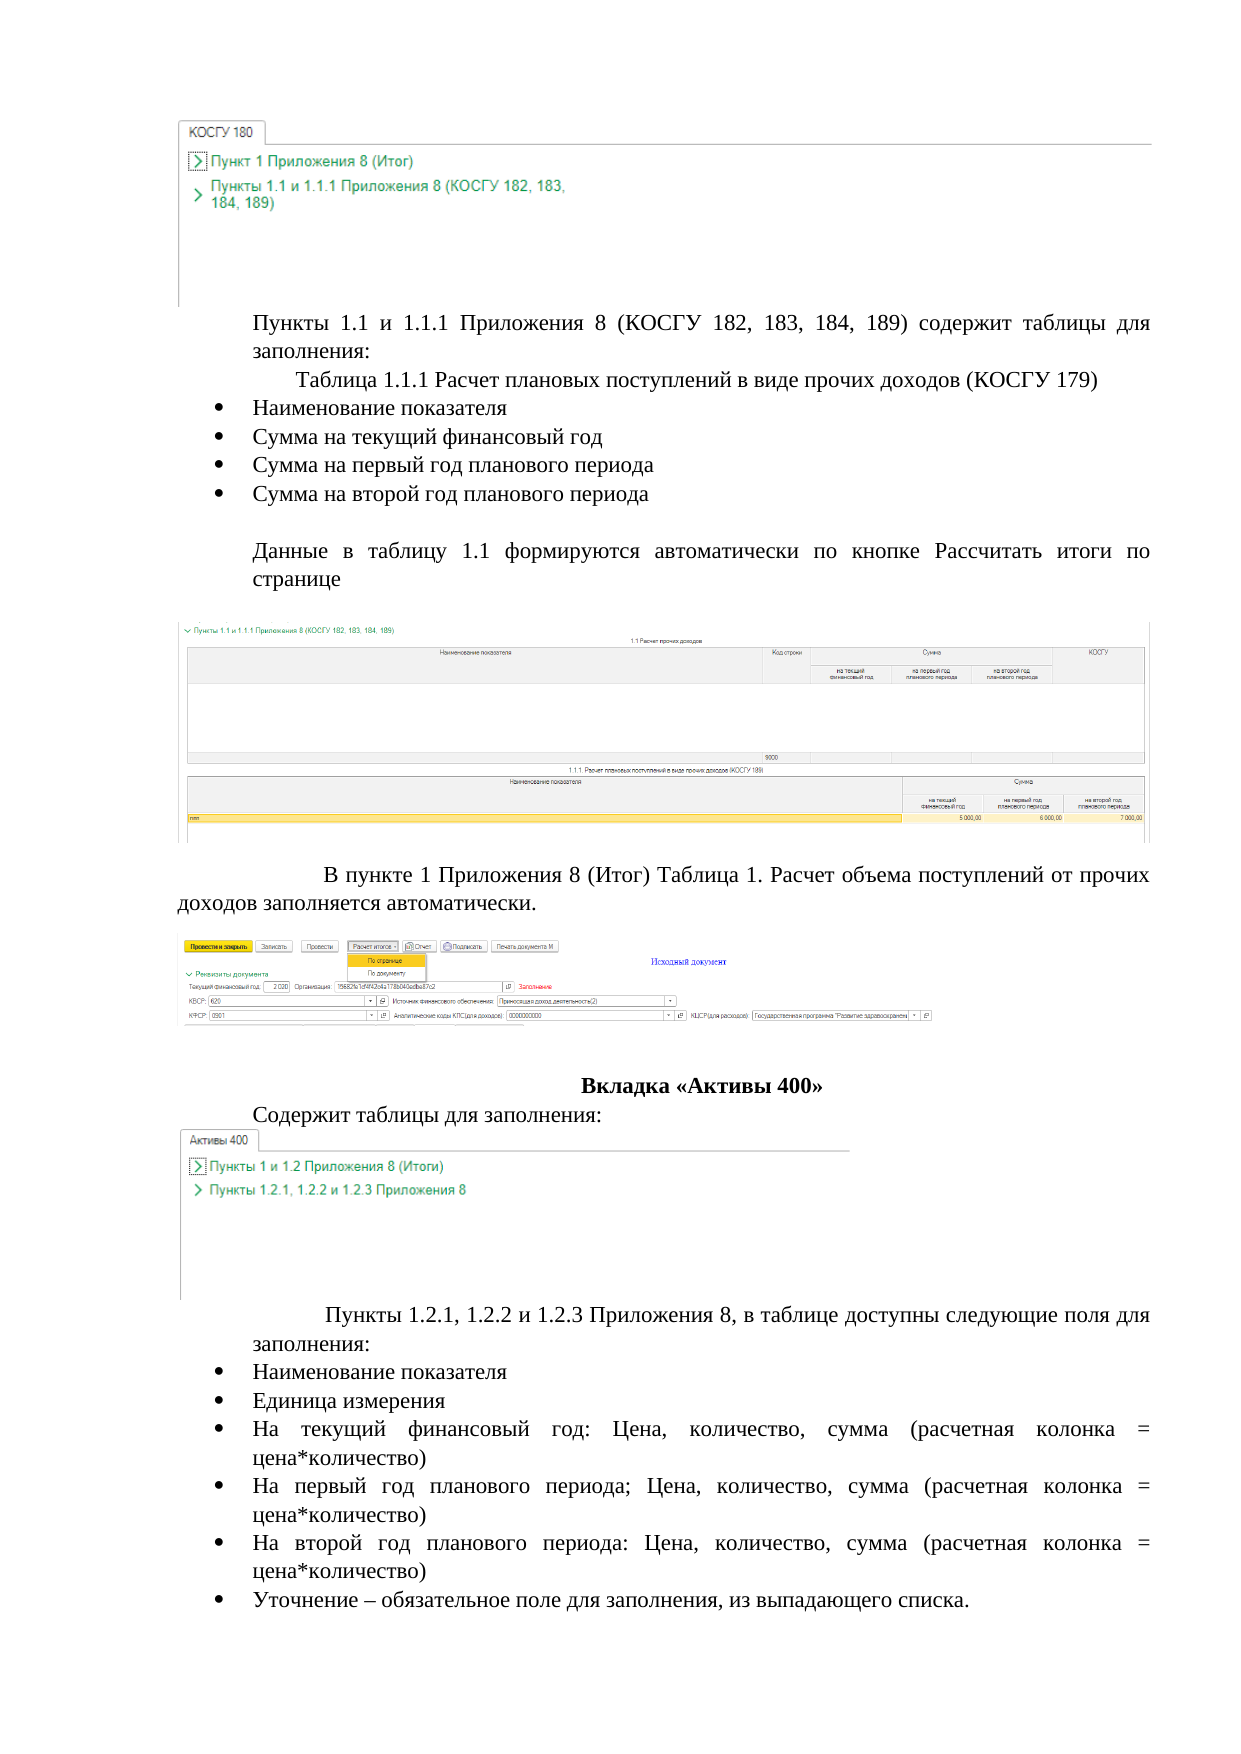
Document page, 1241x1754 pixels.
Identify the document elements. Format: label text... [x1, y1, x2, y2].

picture [177, 622, 1152, 843]
list На текущий финансовый год: Цена, количество, сумма (расчетная колонка = цена*количество) [215, 1415, 1152, 1470]
picture [177, 1129, 850, 1300]
list Пункты 1.2.1, 1.2.2 и 1.2.3 Приложения 8, в таблице доступны следующие поля для заполнения: [252, 1302, 1152, 1356]
list Пункты 1.1 и 1.1.1 Приложения 8 (КОСГУ 182, 183, 184, 189) содержит таблицы для заполнения: [252, 309, 1152, 364]
list Наименование показателя [215, 394, 1152, 421]
list Уточнение – обязательное поле для заполнения, из выпадающего списка. [215, 1586, 1152, 1612]
picture [177, 933, 1152, 1026]
list Сумма на первый год планового периода [215, 451, 1152, 478]
list На первый год планового периода; Цена, количество, сумма (расчетная колонка = цена*количество) [215, 1472, 1152, 1527]
list Единица измерения [215, 1387, 1152, 1413]
list Вкладка «Активы 400» [252, 1072, 1152, 1098]
list Сумма на текущий финансовый год [215, 423, 1152, 449]
list Наименование показателя [215, 1358, 1152, 1385]
list Сумма на второй год планового периода [215, 480, 1152, 506]
picture [177, 118, 1152, 307]
list Данные в таблицу 1.1 формируются автоматически по кнопке Рассчитать итоги по странице [252, 537, 1152, 591]
text В пункте 1 Приложения 8 (Итог) Таблица 1. Расчет объема поступлений от прочих доходов заполняется автоматически. [177, 861, 1152, 916]
list Содержит таблицы для заполнения: [252, 1101, 1152, 1127]
list Таблица 1.1.1 Расчет плановых поступлений в виде прочих доходов (КОСГУ 179) [252, 366, 1152, 392]
list На второй год планового периода: Цена, количество, сумма (расчетная колонка = цена*количество) [215, 1529, 1152, 1584]
